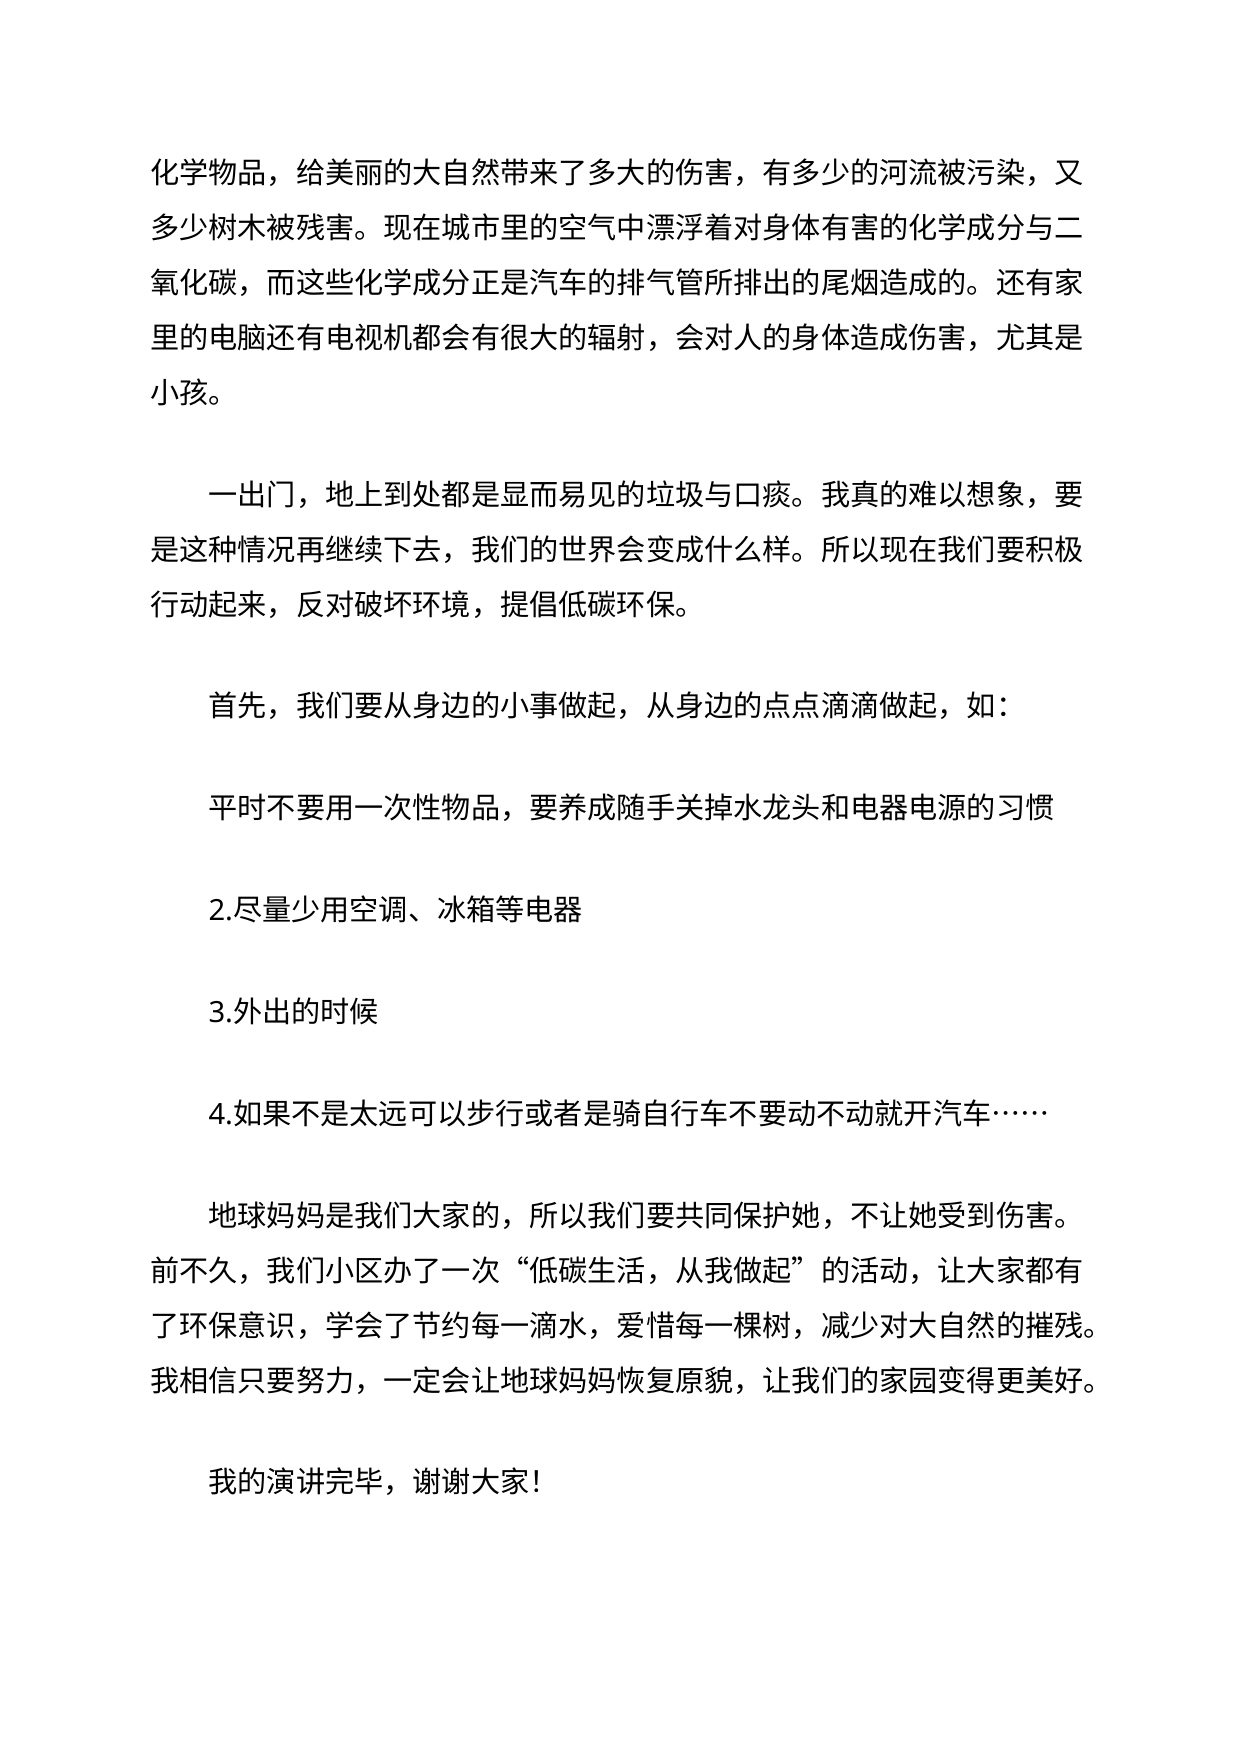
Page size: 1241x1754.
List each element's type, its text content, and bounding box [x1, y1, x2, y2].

text 平时不要用一次性物品，要养成随手关掉水龙头和电器电源的习惯 [150, 785, 1090, 827]
text 我的演讲完毕，谢谢大家！ [150, 1459, 1090, 1501]
text 地球妈妈是我们大家的，所以我们要共同保护她，不让她受到伤害。前不久，我们小区办了一次“低碳生活，从我做起”的活动，让大家都有了环保意识，学会了节约每一滴水，爱惜每一棵树，减少对大自然的摧残。我相信只要努力，一定会让地球妈妈恢复原貌，让我们的家园变得更美好。 [150, 1192, 1090, 1399]
text 3.外出的时候 [150, 988, 1090, 1031]
text 一出门，地上到处都是显而易见的垃圾与口痰。我真的难以想象，要是这种情况再继续下去，我们的世界会变成什么样。所以现在我们要积极行动起来，反对破坏环境，提倡低碳环保。 [150, 471, 1090, 623]
text 首先，我们要从身边的小事做起，从身边的点点滴滴做起，如： [150, 683, 1090, 725]
text 4.如果不是太远可以步行或者是骑自行车不要动不动就开汽车…… [150, 1090, 1090, 1133]
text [150, 150, 1090, 412]
text 2.尽量少用空调、冰箱等电器 [150, 886, 1090, 929]
